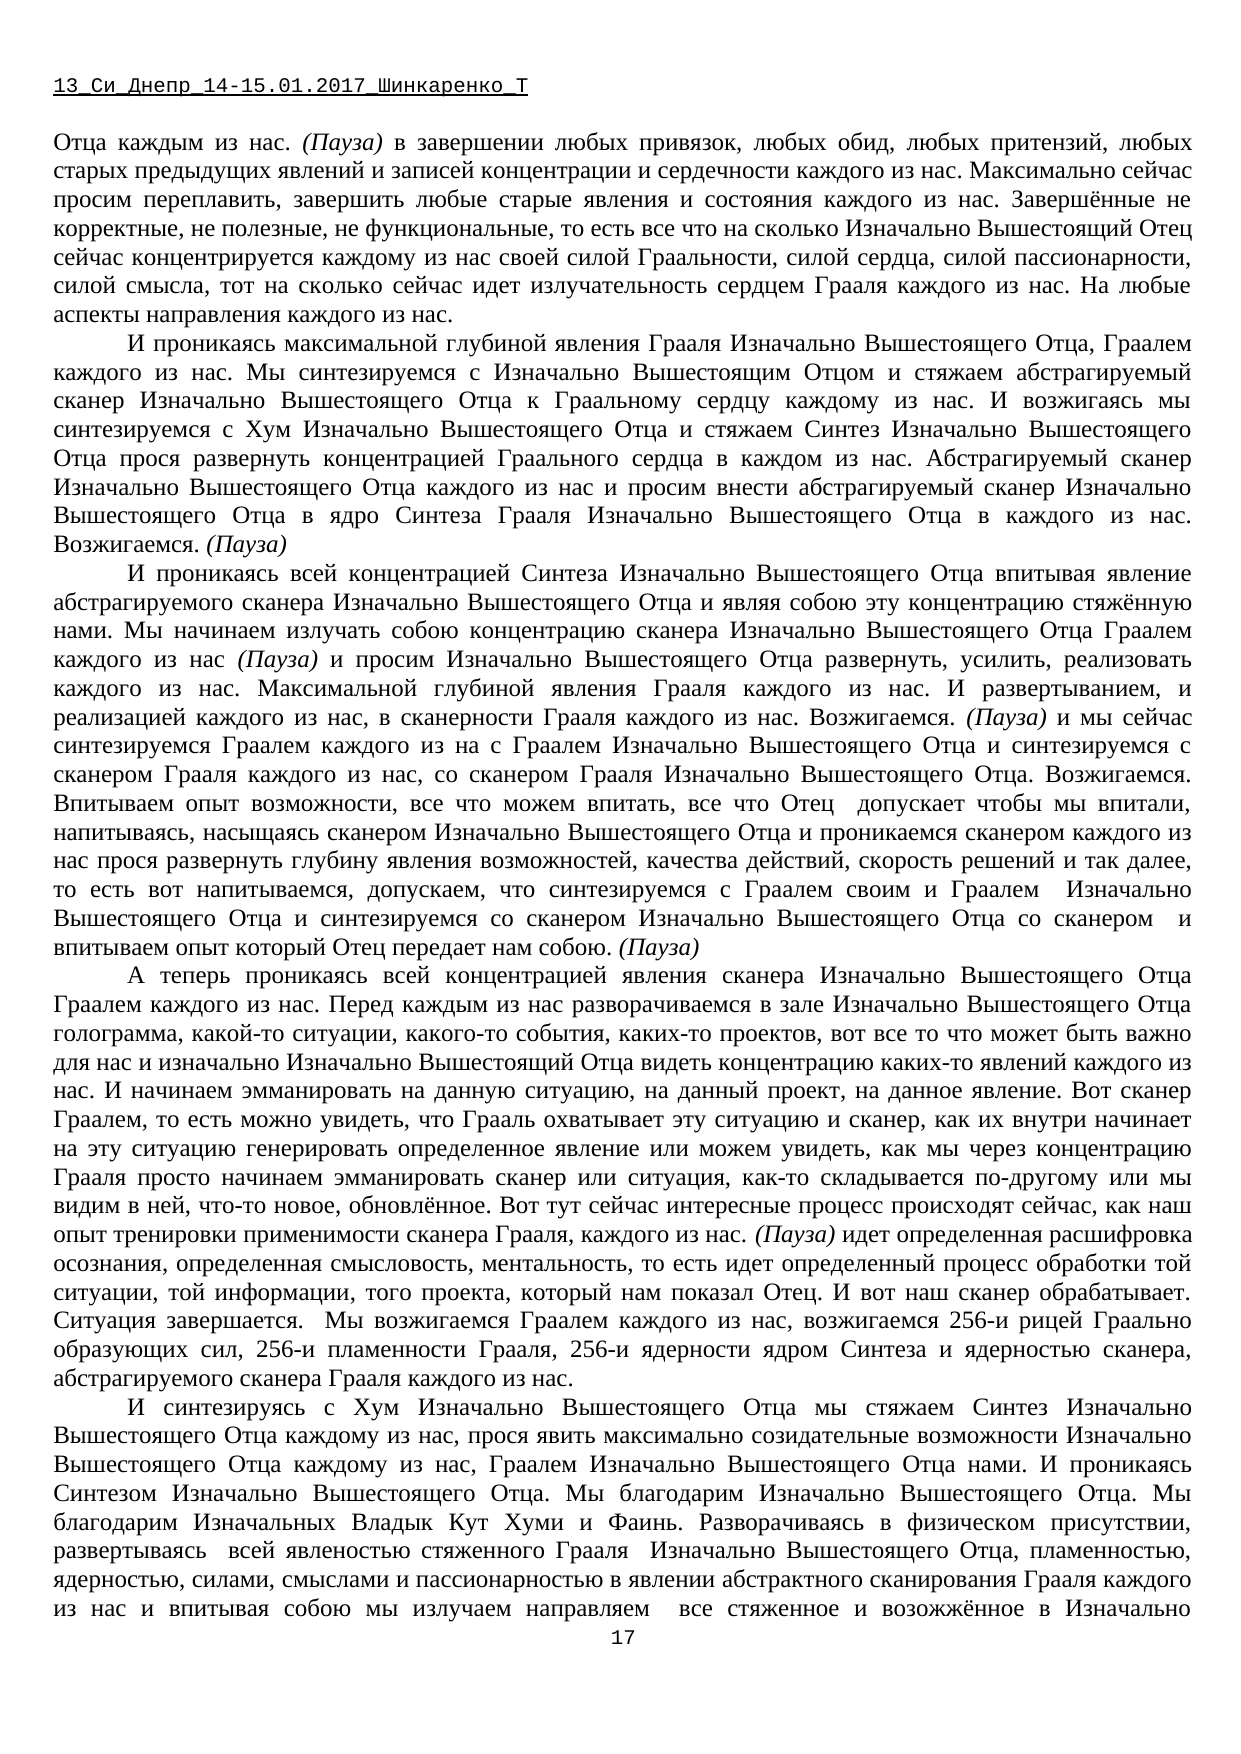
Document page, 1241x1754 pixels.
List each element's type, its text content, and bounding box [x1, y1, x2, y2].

text И проникаясь максимальной глубиной явления Грааля Изначально Вышестоящего Отца, Граалем каждого из нас. Мы синтезируемся с Изначально Вышестоящим Отцом и стяжаем абстрагируемый сканер Изначально Вышестоящего Отца к Граальному сердцу каждому из нас. И возжигаясь мы синтезируемся с Хум Изначально Вышестоящего Отца и стяжаем Синтез Изначально Вышестоящего Отца прося развернуть концентрацией Граального сердца в каждом из нас. Абстрагируемый сканер Изначально Вышестоящего Отца каждого из нас и просим внести абстрагируемый сканер Изначально Вышестоящего Отца в ядро Синтеза Грааля Изначально Вышестоящего Отца в каждого из нас. Возжигаемся. (Пауза) [53, 328, 1193, 558]
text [53, 1392, 1193, 1622]
text А теперь проникаясь всей концентрацией явления сканера Изначально Вышестоящего Отца Граалем каждого из нас. Перед каждым из нас разворачиваемся в зале Изначально Вышестоящего Отца голограмма, какой-то ситуации, какого-то события, каких-то проектов, вот все то что может быть важно для нас и изначально Изначально Вышестоящий Отца видеть концентрацию каких-то явлений каждого из нас. И начинаем эмманировать на данную ситуацию, на данный проект, на данное явление. Вот сканер Граалем, то есть можно увидеть, что Грааль охватывает эту ситуацию и сканер, как их внутри начинает на эту ситуацию генерировать определенное явление или можем увидеть, как мы через концентрацию Грааля просто начинаем эмманировать сканер или ситуация, как-то складывается по-другому или мы видим в ней, что-то новое, обновлённое. Вот тут сейчас интересные процесс происходят сейчас, как наш опыт тренировки применимости сканера Грааля, каждого из нас. (Пауза) идет определенная расшифровка осознания, определенная смысловость, ментальность, то есть идет определенный процесс обработки той ситуации, той информации, того проекта, который нам показал Отец. И вот наш сканер обрабатывает. Ситуация завершается. Мы возжигаемся Граалем каждого из нас, возжигаемся 256-и рицей Граально образующих сил, 256-и пламенности Грааля, 256-и ядерности ядром Синтеза и ядерностью сканера, абстрагируемого сканера Грааля каждого из нас. [53, 960, 1193, 1392]
text И проникаясь всей концентрацией Синтеза Изначально Вышестоящего Отца впитывая явление абстрагируемого сканера Изначально Вышестоящего Отца и являя собою эту концентрацию стяжённую нами. Мы начинаем излучать собою концентрацию сканера Изначально Вышестоящего Отца Граалем каждого из нас (Пауза) и просим Изначально Вышестоящего Отца развернуть, усилить, реализовать каждого из нас. Максимальной глубиной явления Грааля каждого из нас. И развертыванием, и реализацией каждого из нас, в сканерности Грааля каждого из нас. Возжигаемся. (Пауза) и мы сейчас синтезируемся Граалем каждого из на с Граалем Изначально Вышестоящего Отца и синтезируемся с сканером Грааля каждого из нас, со сканером Грааля Изначально Вышестоящего Отца. Возжигаемся. Впитываем опыт возможности, все что можем впитать, все что Отец допускает чтобы мы впитали, напитываясь, насыщаясь сканером Изначально Вышестоящего Отца и проникаемся сканером каждого из нас прося развернуть глубину явления возможностей, качества действий, скорость решений и так далее, то есть вот напитываемся, допускаем, что синтезируемся с Граалем своим и Граалем Изначально Вышестоящего Отца и синтезируемся со сканером Изначально Вышестоящего Отца со сканером и впитываем опыт который Отец передает нам собою. (Пауза) [53, 558, 1193, 960]
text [53, 127, 1193, 328]
